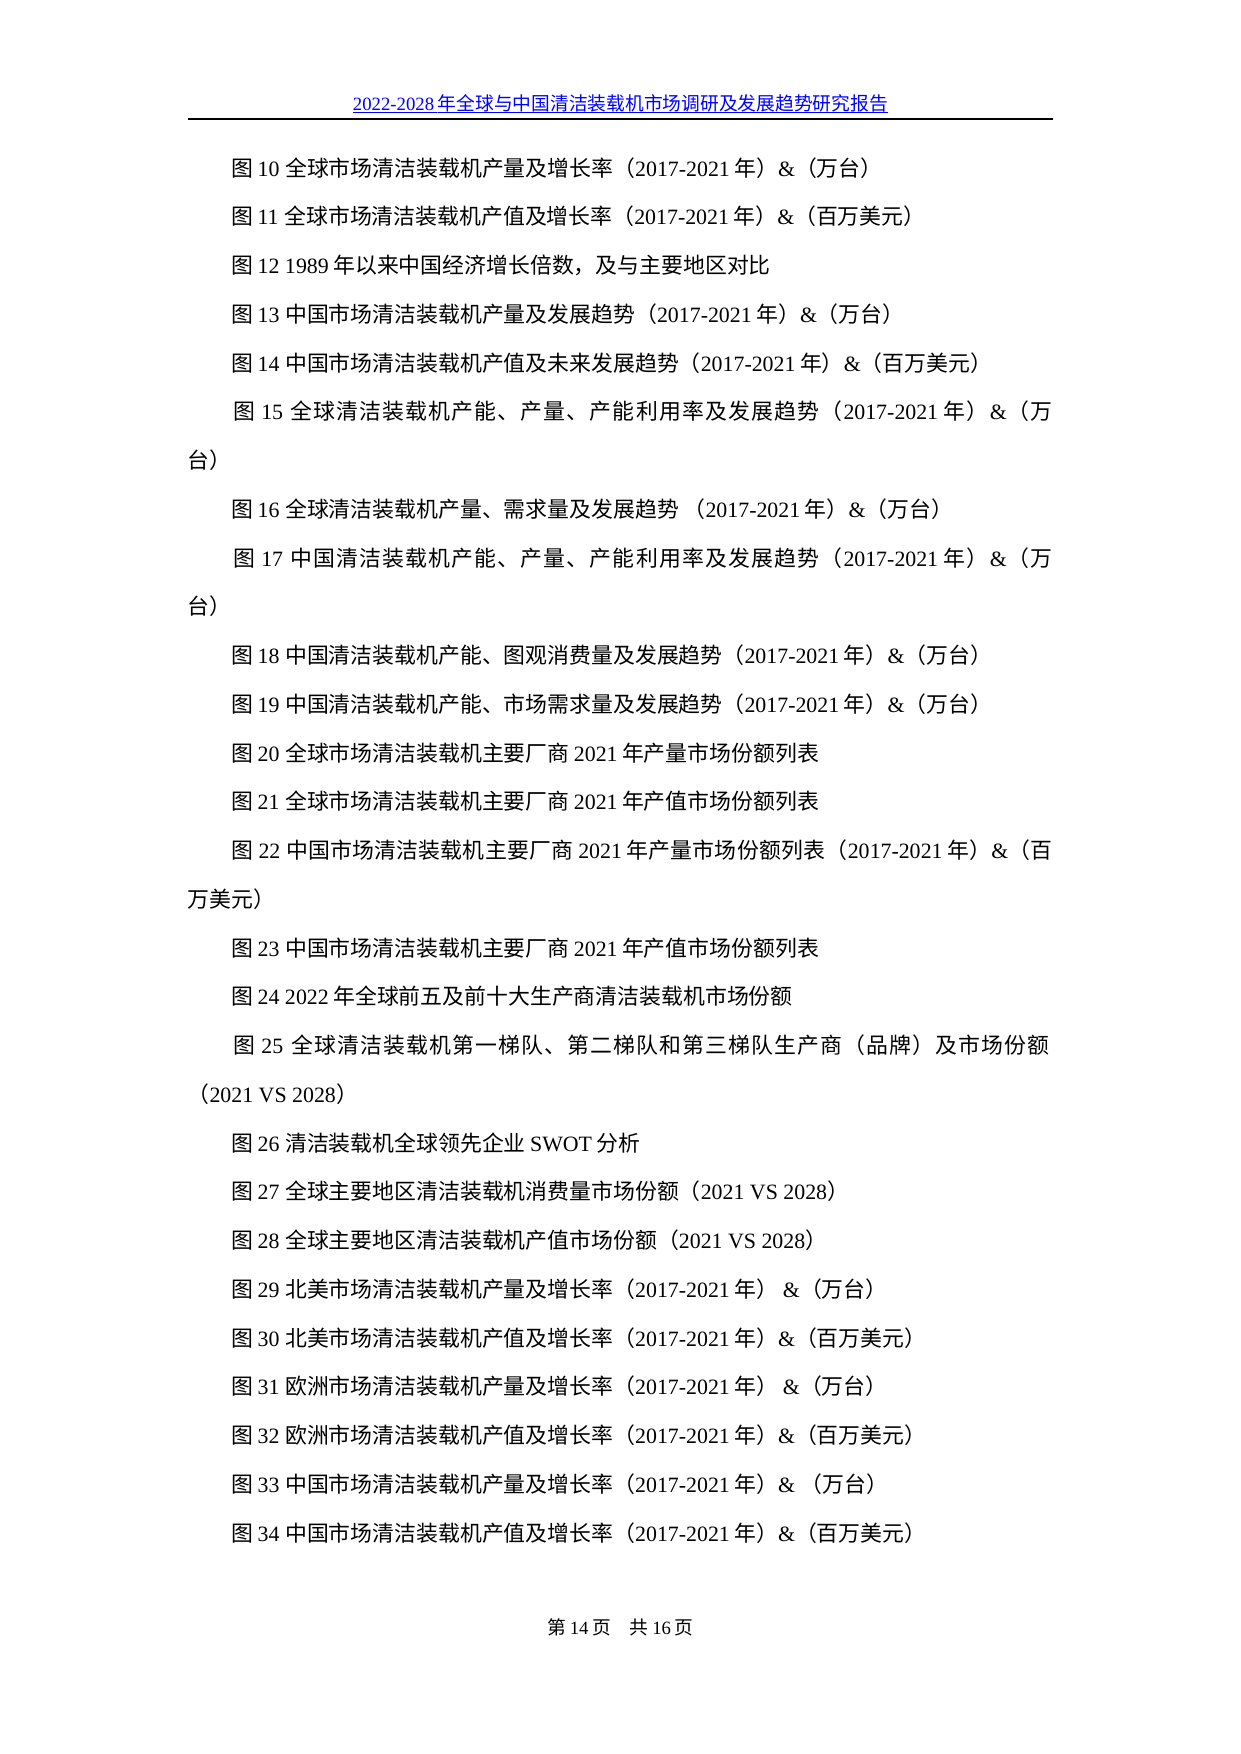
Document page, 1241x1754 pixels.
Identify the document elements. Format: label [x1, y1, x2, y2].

text [187, 150, 1053, 1548]
